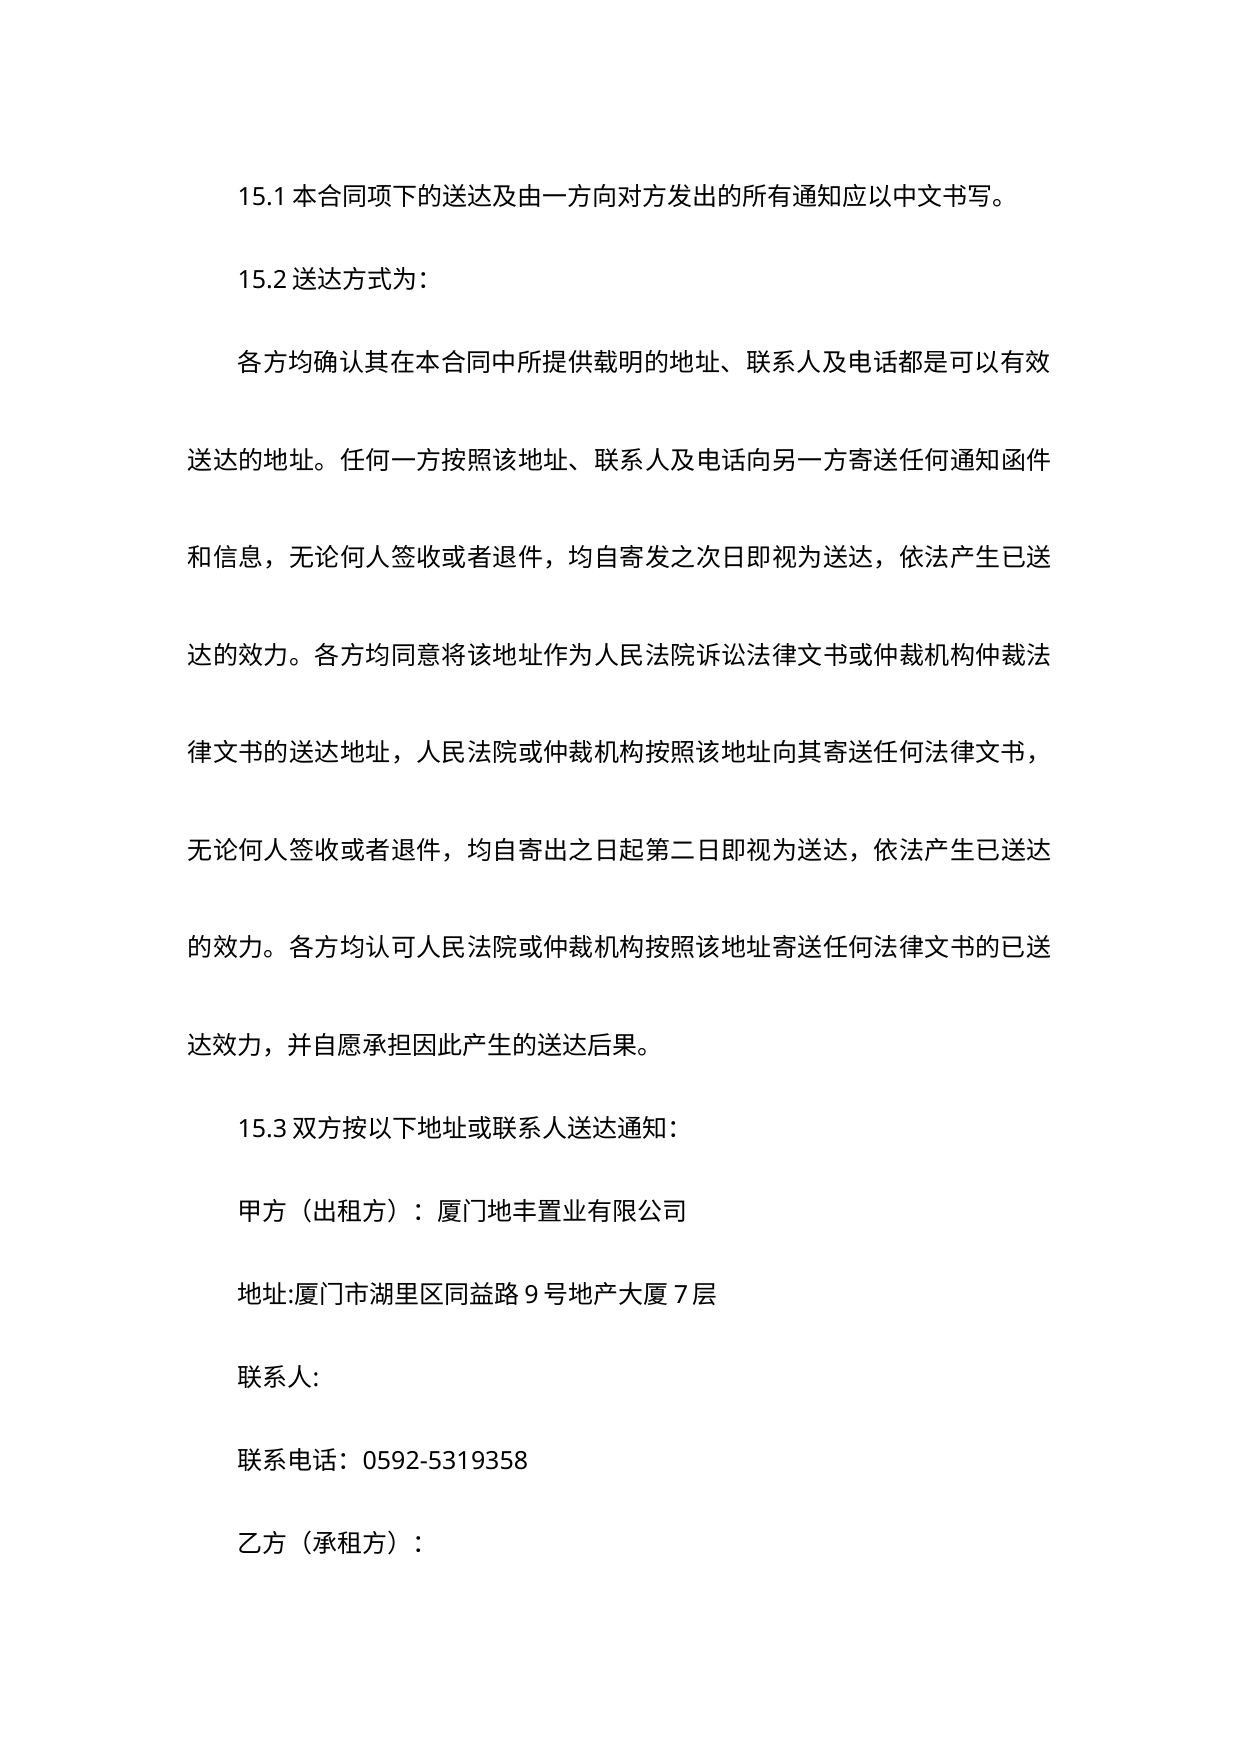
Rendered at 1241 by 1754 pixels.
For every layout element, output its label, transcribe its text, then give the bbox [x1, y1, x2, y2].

text 地址:厦门市湖里区同益路9号地产大厦7层 [187, 1260, 1053, 1325]
text 各方均确认其在本合同中所提供载明的地址、联系人及电话都是可以有效送达的地址。任何一方按照该地址、联系人及电话向另一方寄送任何通知函件和信息，无论何人签收或者退件，均自寄发之次日即视为送达，依法产生已送达的效力。各方均同意将该地址作为人民法院诉讼法律文书或仲裁机构仲裁法律文书的送达地址，人民法院或仲裁机构按照该地址向其寄送任何法律文书，无论何人签收或者退件，均自寄出之日起第二日即视为送达，依法产生已送达的效力。各方均认可人民法院或仲裁机构按照该地址寄送任何法律文书的已送达效力，并自愿承担因此产生的送达后果。 [187, 328, 1053, 1076]
text 乙方（承租方）： [187, 1509, 1053, 1574]
text 15.2送达方式为： [187, 245, 1053, 310]
text 甲方（出租方）：厦门地丰置业有限公司 [187, 1177, 1053, 1242]
text 15.1本合同项下的送达及由一方向对方发出的所有通知应以中文书写。 [187, 162, 1053, 227]
text 联系人: [187, 1343, 1053, 1408]
text 15.3双方按以下地址或联系人送达通知： [187, 1094, 1053, 1159]
text 联系电话：0592-5319358 [187, 1426, 1053, 1491]
